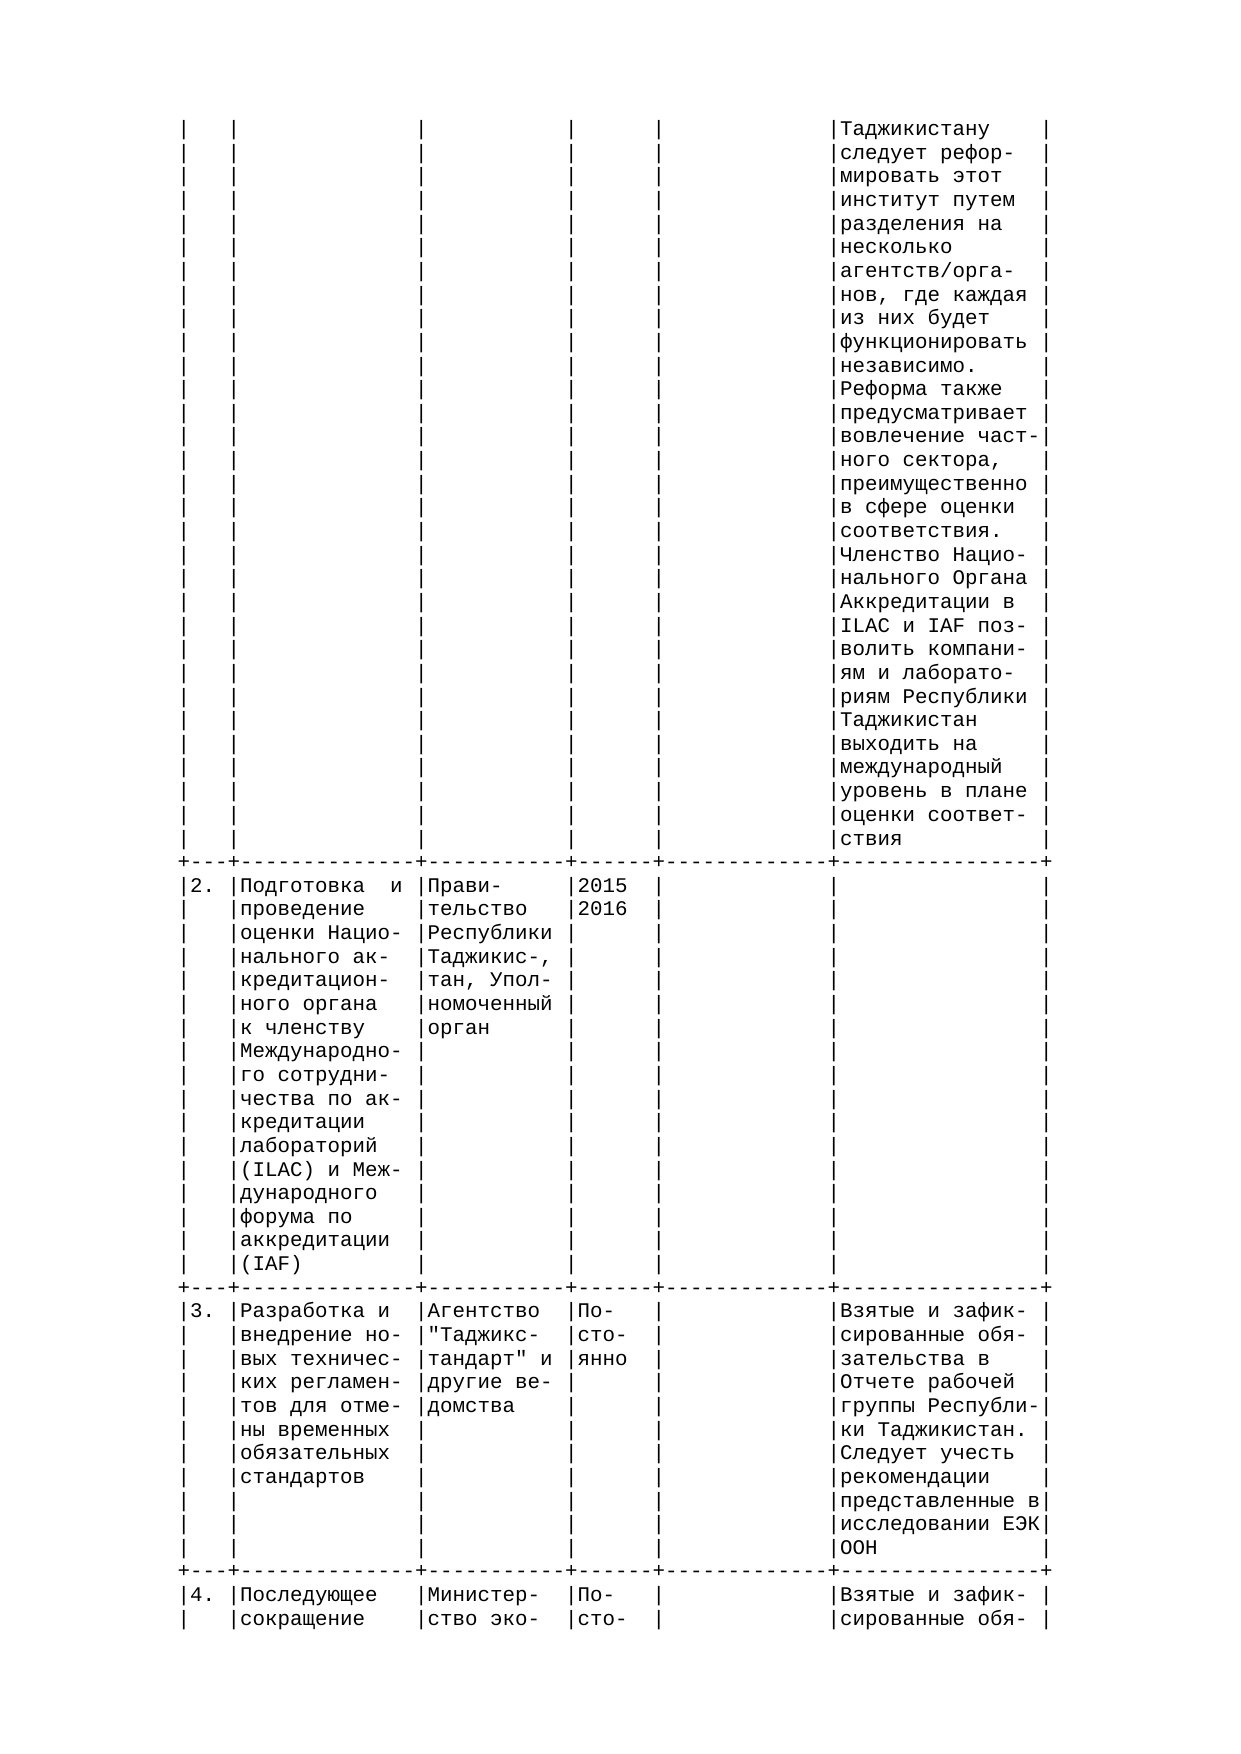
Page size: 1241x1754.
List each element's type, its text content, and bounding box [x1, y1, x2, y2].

text | |проведение |тельство |2016 | | | [177, 898, 1152, 922]
text | | | | | |Аккредитации в | [177, 591, 1152, 615]
text | |Международно- | | | | | [177, 1040, 1152, 1064]
text | | | | | |риям Республики | [177, 686, 1152, 709]
text | | | | | |ям и лаборато- | [177, 662, 1152, 686]
text |3. |Разработка и |Агентство |По- | |Взятые и зафик- | [177, 1300, 1152, 1324]
text | | | | | |уровень в плане | [177, 780, 1152, 804]
text | |ких регламен- |другие ве- | | |Отчете рабочей | [177, 1371, 1152, 1395]
text | | | | | |преимущественно | [177, 473, 1152, 496]
text | | | | | |нов, где каждая | [177, 284, 1152, 307]
text | | | | | |волить компани- | [177, 638, 1152, 662]
text +---+--------------+-----------+------+-------------+----------------+ [177, 1277, 1152, 1300]
text | |нального ак- |Таджикис-, | | | | [177, 946, 1152, 969]
text | | | | | |ILAC и IAF поз- | [177, 615, 1152, 638]
text | |(IAF) | | | | | [177, 1253, 1152, 1277]
text | | | | | |предусматривает | [177, 402, 1152, 426]
text | | | | | |агентств/орга- | [177, 260, 1152, 284]
text | |оценки Нацио- |Республики | | | | [177, 922, 1152, 946]
text | | | | | |в сфере оценки | [177, 496, 1152, 520]
text | |чества по ак- | | | | | [177, 1088, 1152, 1111]
text | |к членству |орган | | | | [177, 1017, 1152, 1040]
text | | | | | |Членство Нацио- | [177, 544, 1152, 567]
text | | | | | |функционировать | [177, 331, 1152, 354]
text | |обязательных | | | |Следует учесть | [177, 1442, 1152, 1466]
text | | | | | |оценки соответ- | [177, 804, 1152, 827]
text | | | | | |выходить на | [177, 733, 1152, 757]
text | |(ILAC) и Меж- | | | | | [177, 1158, 1152, 1182]
text | |вых техничес- |тандарт" и |янно | |зательства в | [177, 1348, 1152, 1371]
text |4. |Последующее |Министер- |По- | |Взятые и зафик- | [177, 1584, 1152, 1608]
text | | | | | |ствия | [177, 827, 1152, 851]
text | | | | | |Реформа также | [177, 378, 1152, 402]
text | | | | | |Таджикистан | [177, 709, 1152, 733]
text | |форума по | | | | | [177, 1206, 1152, 1229]
text | |лабораторий | | | | | [177, 1135, 1152, 1158]
text | |тов для отме- |домства | | |группы Республи-| [177, 1395, 1152, 1419]
text | | | | | |следует рефор- | [177, 142, 1152, 165]
text | |кредитацион- |тан, Упол- | | | | [177, 969, 1152, 993]
text | |стандартов | | | |рекомендации | [177, 1466, 1152, 1489]
text | |го сотрудни- | | | | | [177, 1064, 1152, 1088]
text | | | | | |из них будет | [177, 307, 1152, 331]
text +---+--------------+-----------+------+-------------+----------------+ [177, 1561, 1152, 1584]
text |2. |Подготовка и |Прави- |2015 | | | [177, 875, 1152, 898]
text | | | | | |ного сектора, | [177, 449, 1152, 473]
text | |ны временных | | | |ки Таджикистан. | [177, 1419, 1152, 1442]
text | |кредитации | | | | | [177, 1111, 1152, 1135]
text | | | | | |независимо. | [177, 354, 1152, 378]
text | |аккредитации | | | | | [177, 1229, 1152, 1253]
text | | | | | |мировать этот | [177, 165, 1152, 189]
text | | | | | |исследовании ЕЭК| [177, 1513, 1152, 1537]
text | |дународного | | | | | [177, 1182, 1152, 1206]
text | | | | | |несколько | [177, 236, 1152, 260]
text | | | | | |международный | [177, 757, 1152, 780]
text | | | | | |ООН | [177, 1537, 1152, 1561]
text +---+--------------+-----------+------+-------------+----------------+ [177, 851, 1152, 875]
text | | | | | |представленные в| [177, 1489, 1152, 1513]
text | | | | | |Таджикистану | [177, 118, 1152, 142]
text | |сокращение |ство эко- |сто- | |сированные обя- | [177, 1608, 1152, 1631]
text | | | | | |институт путем | [177, 189, 1152, 213]
text | |внедрение но- |"Таджикс- |сто- | |сированные обя- | [177, 1324, 1152, 1348]
text | | | | | |разделения на | [177, 213, 1152, 236]
text | | | | | |нального Органа | [177, 567, 1152, 591]
text | |ного органа |номоченный | | | | [177, 993, 1152, 1017]
text | | | | | |соответствия. | [177, 520, 1152, 544]
text | | | | | |вовлечение част-| [177, 426, 1152, 449]
